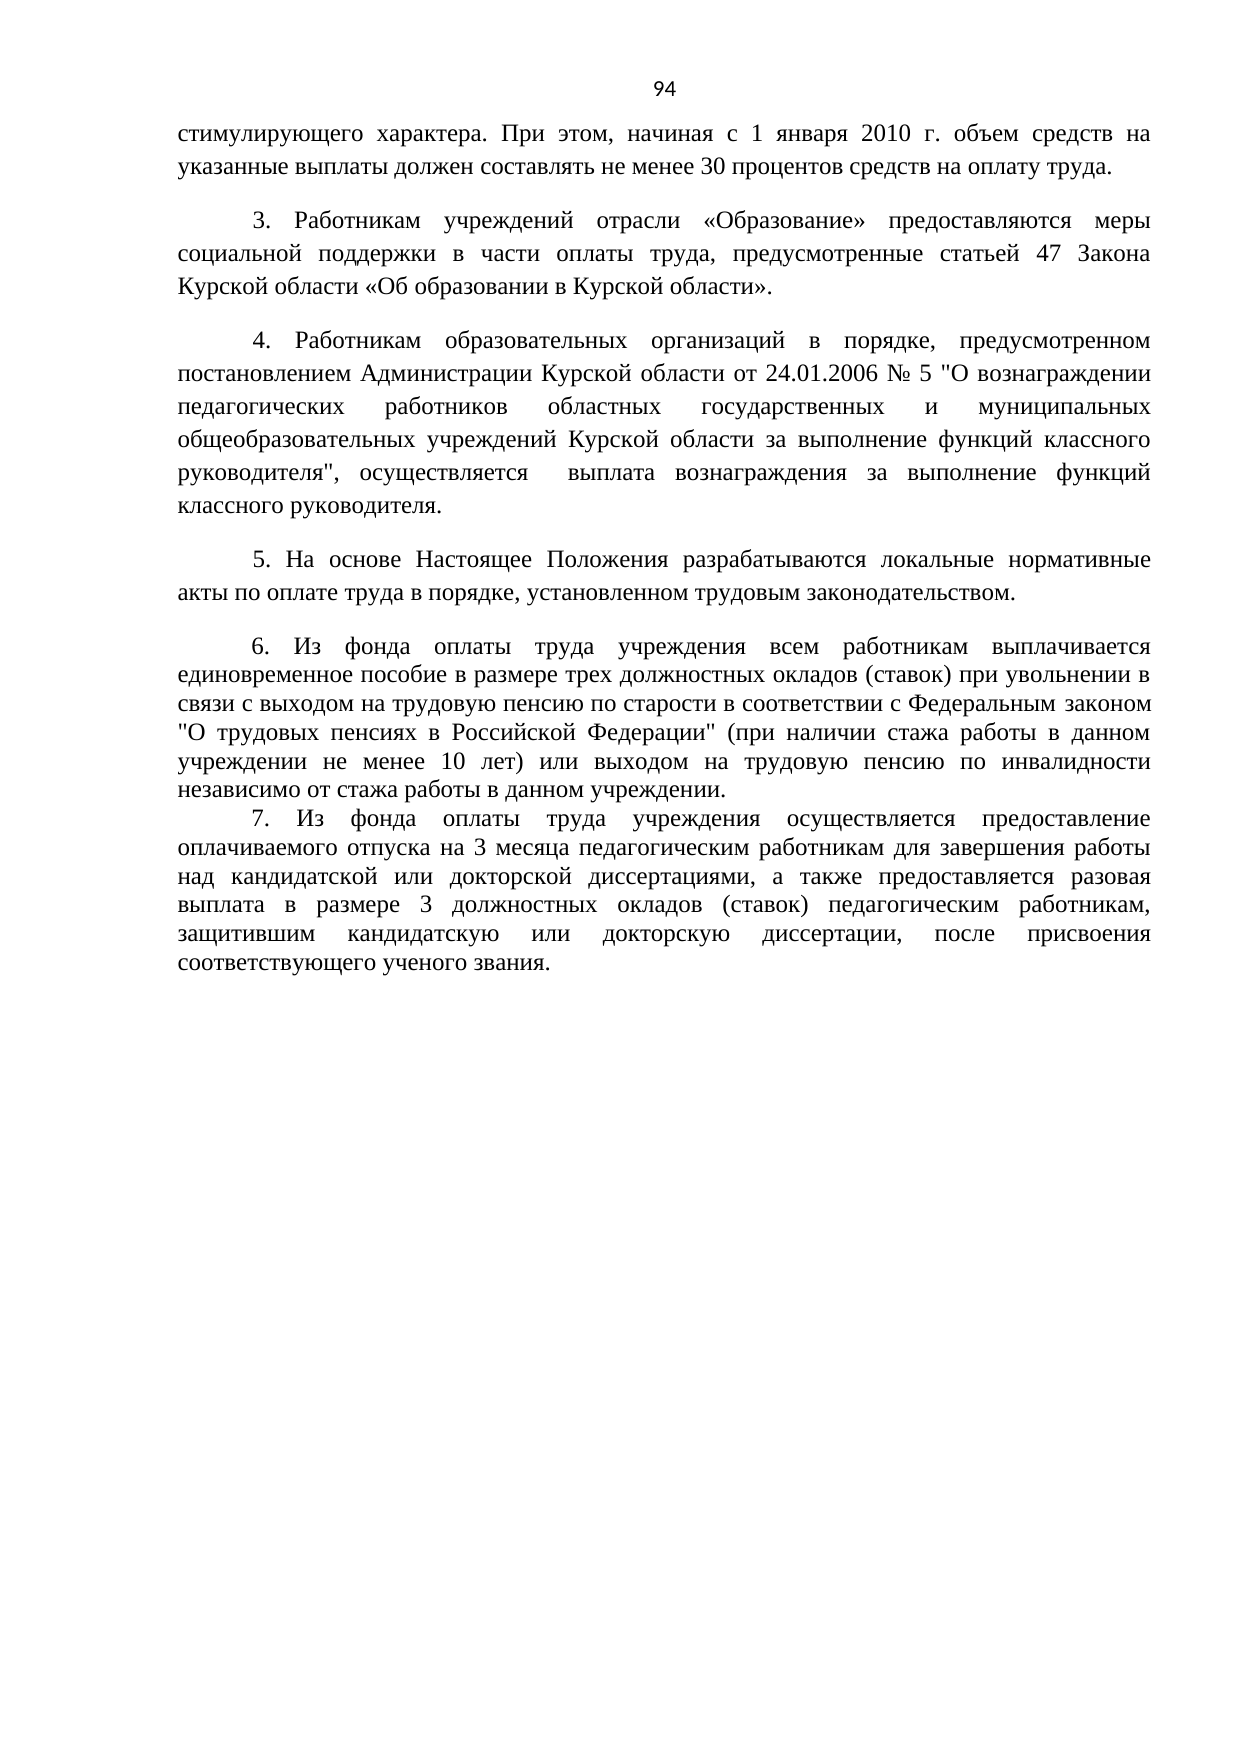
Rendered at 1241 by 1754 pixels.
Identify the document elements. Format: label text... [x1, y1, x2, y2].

text 6. Из фонда оплаты труда учреждения всем работникам выплачивается единовременное пособие в размере трех должностных окладов (ставок) при увольнении в связи с выходом на трудовую пенсию по старости в соответствии с Федеральным законом "О трудовых пенсиях в Российской Федерации" (при наличии стажа работы в данном учреждении не менее 10 лет) или выходом на трудовую пенсию по инвалидности независимо от стажа работы в данном учреждении. [177, 631, 1152, 803]
text 7. Из фонда оплаты труда учреждения осуществляется предоставление оплачиваемого отпуска на 3 месяца педагогическим работникам для завершения работы над кандидатской или докторской диссертациями, а также предоставляется разовая выплата в размере 3 должностных окладов (ставок) педагогическим работникам, защитившим кандидатскую или докторскую диссертации, после присвоения соответствующего ученого звания. [177, 803, 1152, 976]
text 3. Работникам учреждений отрасли «Образование» предоставляются меры социальной поддержки в части оплаты труда, предусмотренные статьей 47 Закона Курской области «Об образовании в Курской области». [177, 205, 1152, 300]
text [177, 118, 1152, 180]
text 5. На основе Настоящее Положения разрабатываются локальные нормативные акты по оплате труда в порядке, установленном трудовым законодательством. [177, 544, 1152, 606]
text 4. Работникам образовательных организаций в порядке, предусмотренном постановлением Администрации Курской области от 24.01.2006 № 5 "О вознаграждении педагогических работников областных государственных и муниципальных общеобразовательных учреждений Курской области за выполнение функций классного руководителя", осуществляется выплата вознаграждения за выполнение функций классного руководителя. [177, 325, 1152, 519]
